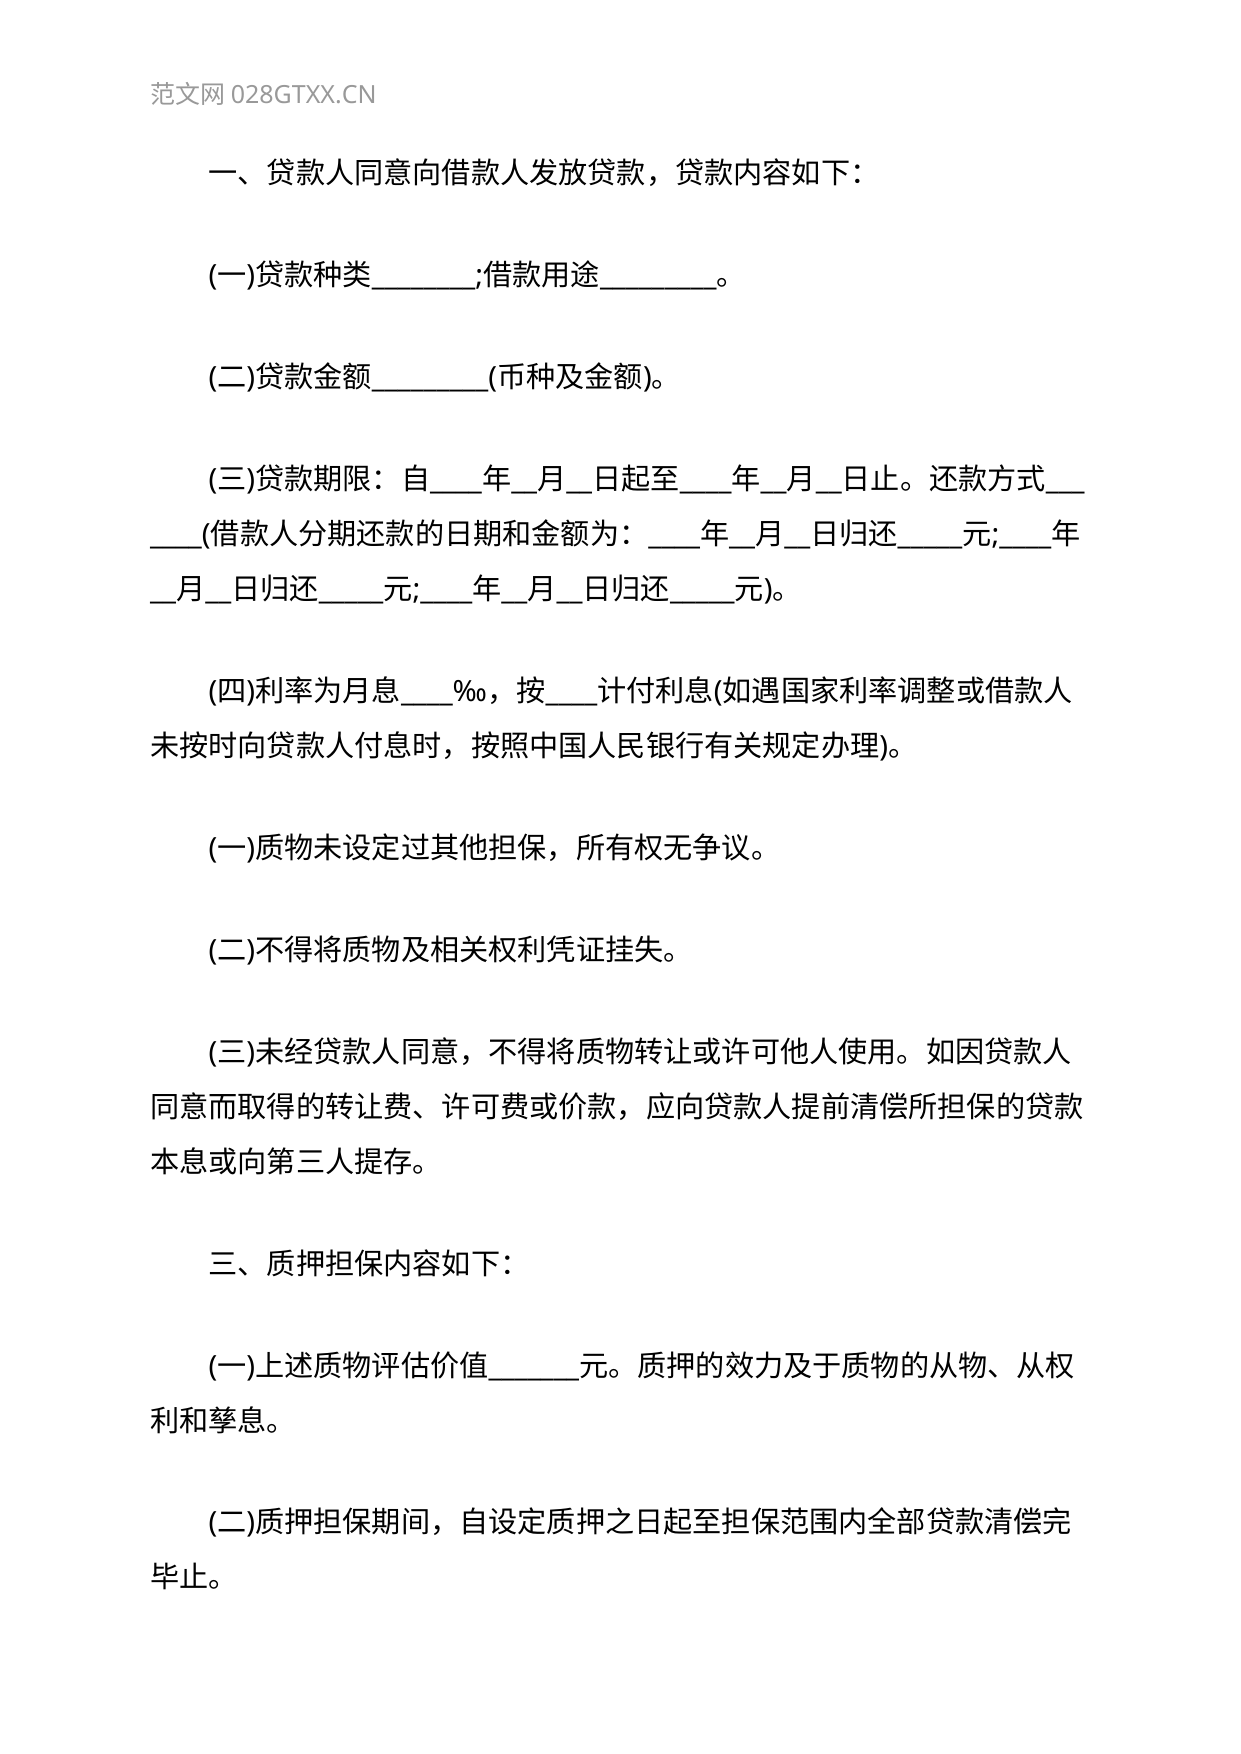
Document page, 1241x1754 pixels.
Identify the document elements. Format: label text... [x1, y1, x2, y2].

text 一、贷款人同意向借款人发放贷款，贷款内容如下： [150, 150, 1090, 192]
text (四)利率为月息____‰，按____计付利息(如遇国家利率调整或借款人未按时向贷款人付息时，按照中国人民银行有关规定办理)。 [150, 668, 1090, 765]
text (二)不得将质物及相关权利凭证挂失。 [150, 927, 1090, 969]
text (一)上述质物评估价值_______元。质押的效力及于质物的从物、从权利和孳息。 [150, 1342, 1090, 1439]
text (一)质物未设定过其他担保，所有权无争议。 [150, 825, 1090, 867]
text (二)质押担保期间，自设定质押之日起至担保范围内全部贷款清偿完毕止。 [150, 1499, 1090, 1596]
text 三、质押担保内容如下： [150, 1240, 1090, 1283]
text (二)贷款金额_________(币种及金额)。 [150, 354, 1090, 396]
text (三)未经贷款人同意，不得将质物转让或许可他人使用。如因贷款人同意而取得的转让费、许可费或价款，应向贷款人提前清偿所担保的贷款本息或向第三人提存。 [150, 1029, 1090, 1181]
text (一)贷款种类________;借款用途_________。 [150, 252, 1090, 294]
text (三)贷款期限：自____年__月__日起至____年__月__日止。还款方式_______(借款人分期还款的日期和金额为：____年__月__日归还_____元;____年__月__日归还_____元;____年__月__日归还_____元)。 [150, 456, 1090, 608]
